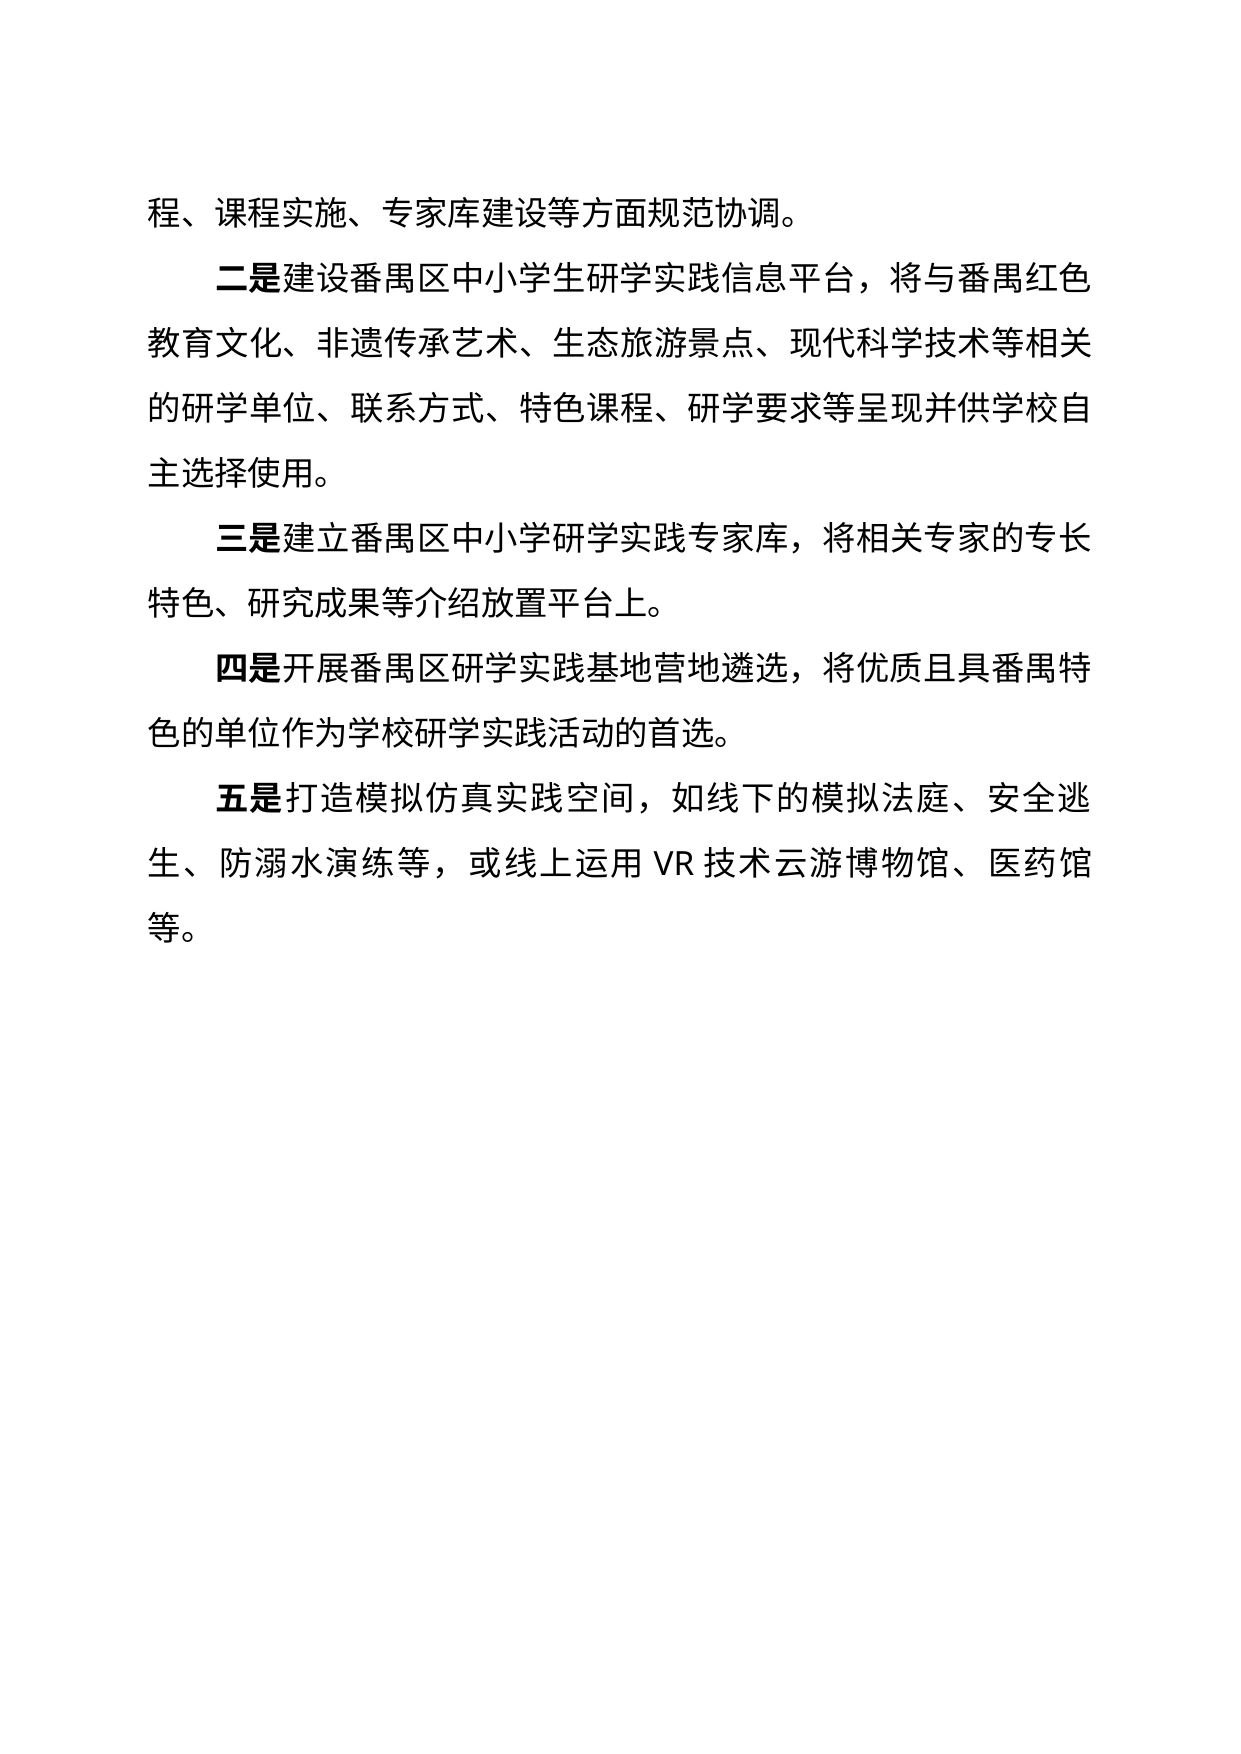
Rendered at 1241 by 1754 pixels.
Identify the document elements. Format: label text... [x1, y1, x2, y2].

text 五是打造模拟仿真实践空间，如线下的模拟法庭、安全逃生、防溺水演练等，或线上运用VR技术云游博物馆、医药馆等。 [148, 763, 1092, 958]
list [148, 178, 1092, 243]
text 二是建设番禺区中小学生研学实践信息平台，将与番禺红色教育文化、非遗传承艺术、生态旅游景点、现代科学技术等相关的研学单位、联系方式、特色课程、研学要求等呈现并供学校自主选择使用。 [148, 243, 1092, 503]
text 四是开展番禺区研学实践基地营地遴选，将优质且具番禺特色的单位作为学校研学实践活动的首选。 [148, 633, 1092, 763]
text 三是建立番禺区中小学研学实践专家库，将相关专家的专长特色、研究成果等介绍放置平台上。 [148, 503, 1092, 633]
